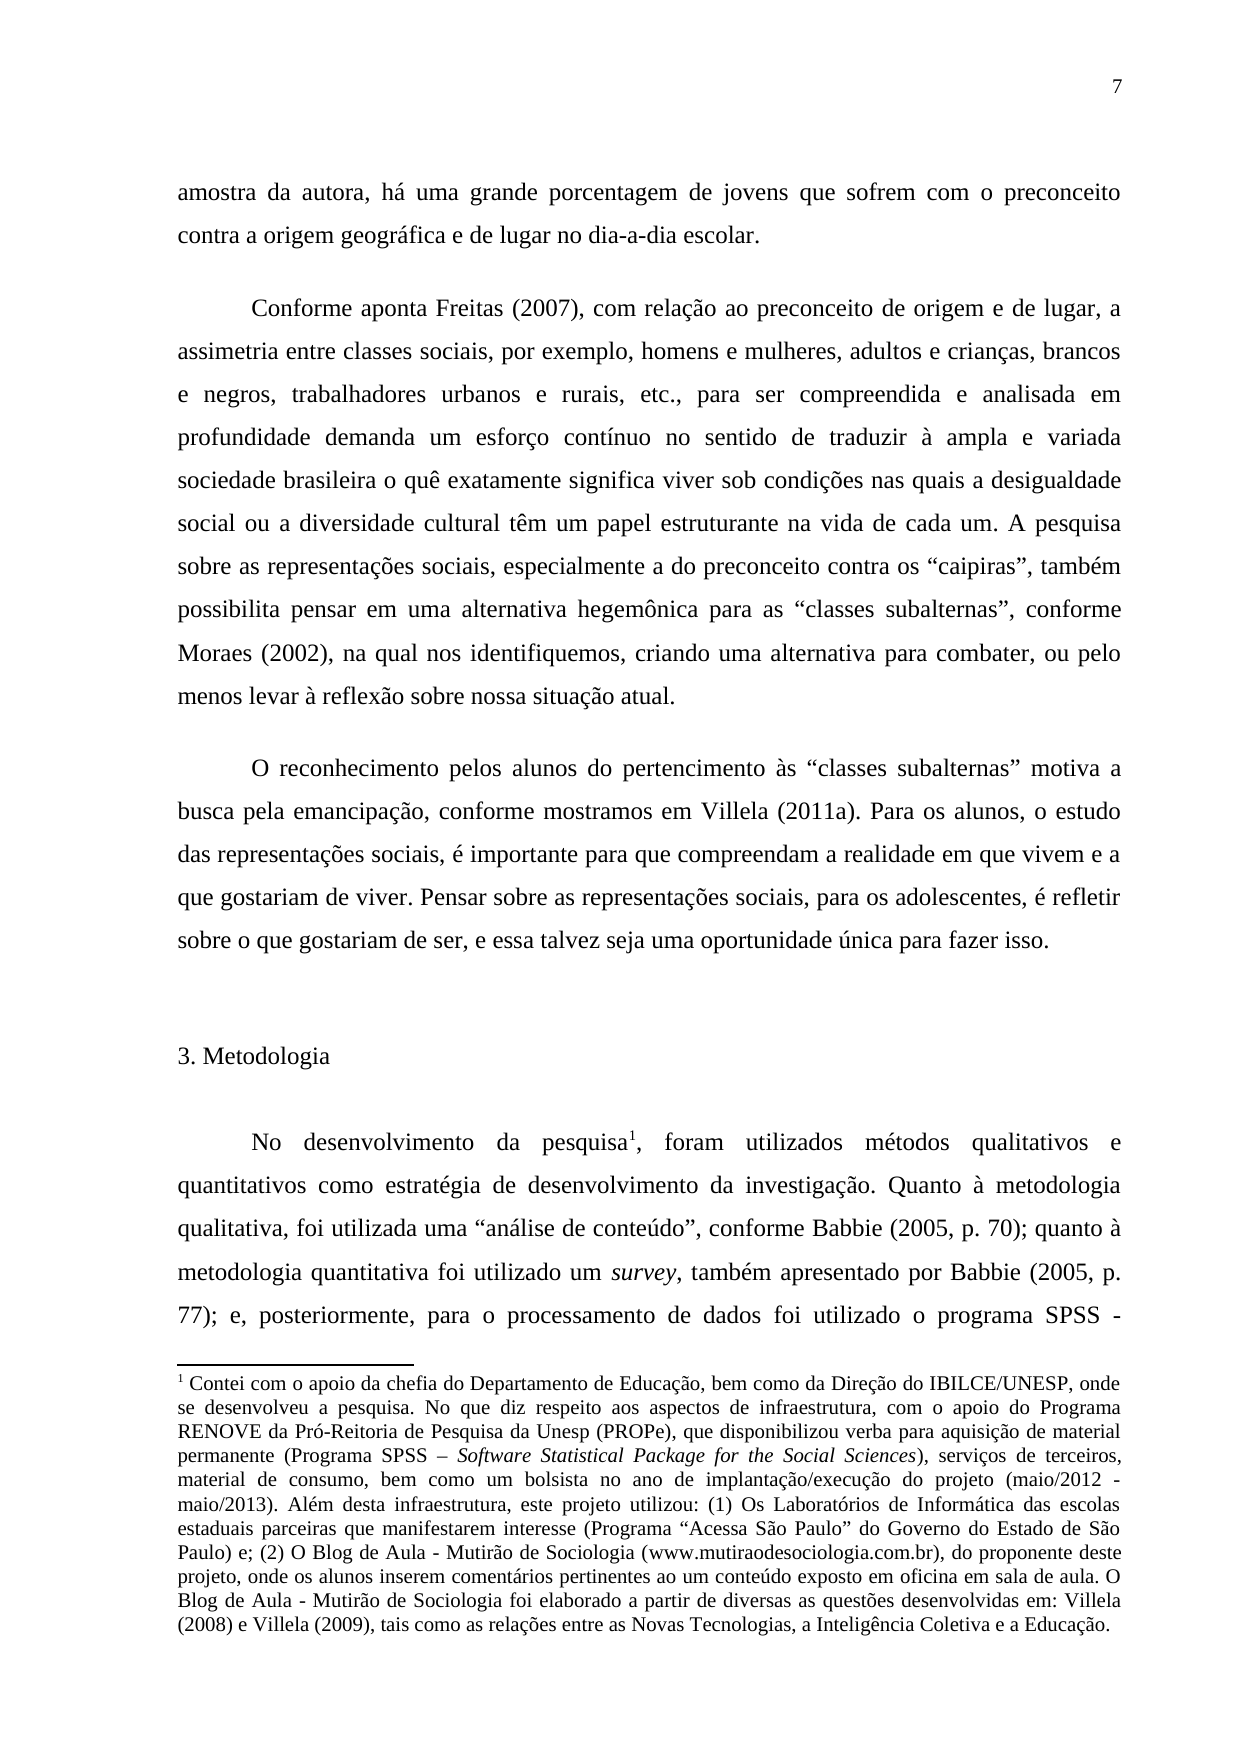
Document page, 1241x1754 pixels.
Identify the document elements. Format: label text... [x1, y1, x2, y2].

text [177, 1127, 1122, 1328]
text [177, 177, 1122, 249]
text 3. Metodologia [177, 1041, 1122, 1070]
text O reconhecimento pelos alunos do pertencimento às “classes subalternas” motiva a busca pela emancipação, conforme mostramos em Villela (2011a). Para os alunos, o estudo das representações sociais, é importante para que compreendam a realidade em que vivem e a que gostariam de viver. Pensar sobre as representações sociais, para os adolescentes, é refletir sobre o que gostariam de ser, e essa talvez seja uma oportunidade única para fazer isso. [177, 753, 1122, 954]
text Conforme aponta Freitas (2007), com relação ao preconceito de origem e de lugar, a assimetria entre classes sociais, por exemplo, homens e mulheres, adultos e crianças, brancos e negros, trabalhadores urbanos e rurais, etc., para ser compreendida e analisada em profundidade demanda um esforço contínuo no sentido de traduzir à ampla e variada sociedade brasileira o quê exatamente significa viver sob condições nas quais a desigualdade social ou a diversidade cultural têm um papel estruturante na vida de cada um. A pesquisa sobre as representações sociais, especialmente a do preconceito contra os “caipiras”, também possibilita pensar em uma alternativa hegemônica para as “classes subalternas”, conforme Moraes (2002), na qual nos identifiquemos, criando uma alternativa para combater, ou pelo menos levar à reflexão sobre nossa situação atual. [177, 293, 1122, 709]
